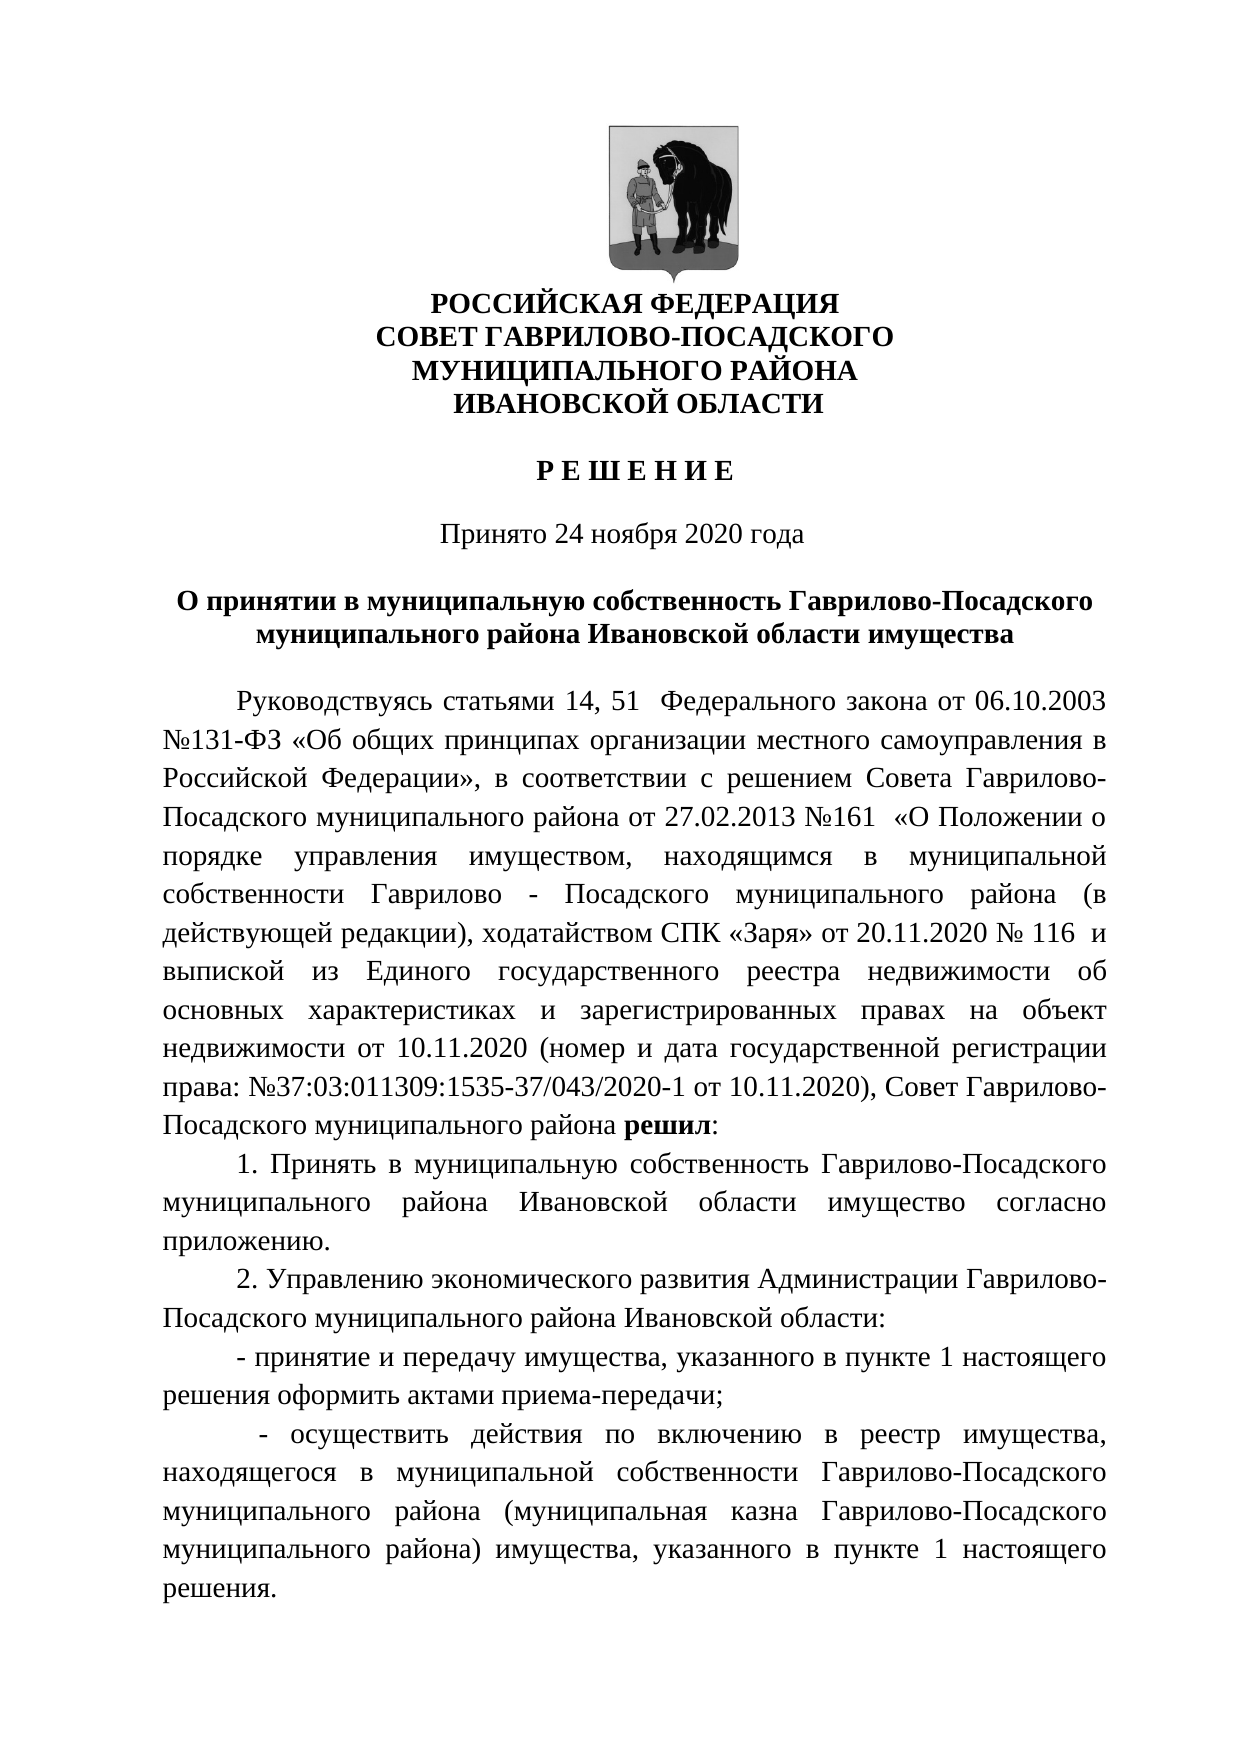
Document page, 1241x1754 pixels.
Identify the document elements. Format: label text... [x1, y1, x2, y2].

text МУНИЦИПАЛЬНОГО РАЙОНА [162, 353, 1107, 386]
text СОВЕТ ГАВРИЛОВО-ПОСАДСКОГО [162, 319, 1107, 353]
text ИВАНОВСКОЙ ОБЛАСТИ [162, 386, 1107, 420]
text - принятие и передачу имущества, указанного в пункте 1 настоящего решения оформить актами приема-передачи; [162, 1339, 1108, 1411]
text Руководствуясь статьями 14, 51 Федерального закона от 06.10.2003 №131-ФЗ «Об общих принципах организации местного самоуправления в Российской Федерации», в соответствии с решением Совета Гаврилово-Посадского муниципального района от 27.02.2013 №161 «О Положении о порядке управления имуществом, находящимся в муниципальной собственности Гаврилово - Посадского муниципального района (в действующей редакции), ходатайством СПК «Заря» от 20.11.2020 № 116 и выпиской из Единого государственного реестра недвижимости об основных характеристиках и зарегистрированных правах на объект недвижимости от 10.11.2020 (номер и дата государственной регистрации права: №37:03:011309:1535-37/043/2020-1 от 10.11.2020), Совет Гаврилово-Посадского муниципального района решил: [162, 683, 1107, 1141]
text 1. Принять в муниципальную собственность Гаврилово-Посадского муниципального района Ивановской области имущество согласно приложению. [162, 1146, 1107, 1257]
text Принято 24 ноября 2020 года [162, 516, 926, 549]
text РОССИЙСКАЯ ФЕДЕРАЦИЯ [162, 286, 1107, 319]
text - осуществить действия по включению в реестр имущества, находящегося в муниципальной собственности Гаврилово-Посадского муниципального района (муниципальная казна Гаврилово-Посадского муниципального района) имущества, указанного в пункте 1 настоящего решения. [162, 1416, 1107, 1603]
picture [606, 123, 741, 285]
text О принятии в муниципальную собственность Гаврилово-Посадского муниципального района Ивановской области имущества [162, 583, 1107, 650]
text 2. Управлению экономического развития Администрации Гаврилово-Посадского муниципального района Ивановской области: [162, 1262, 1107, 1334]
text Р Е Ш Е Н И Е [162, 453, 1107, 487]
